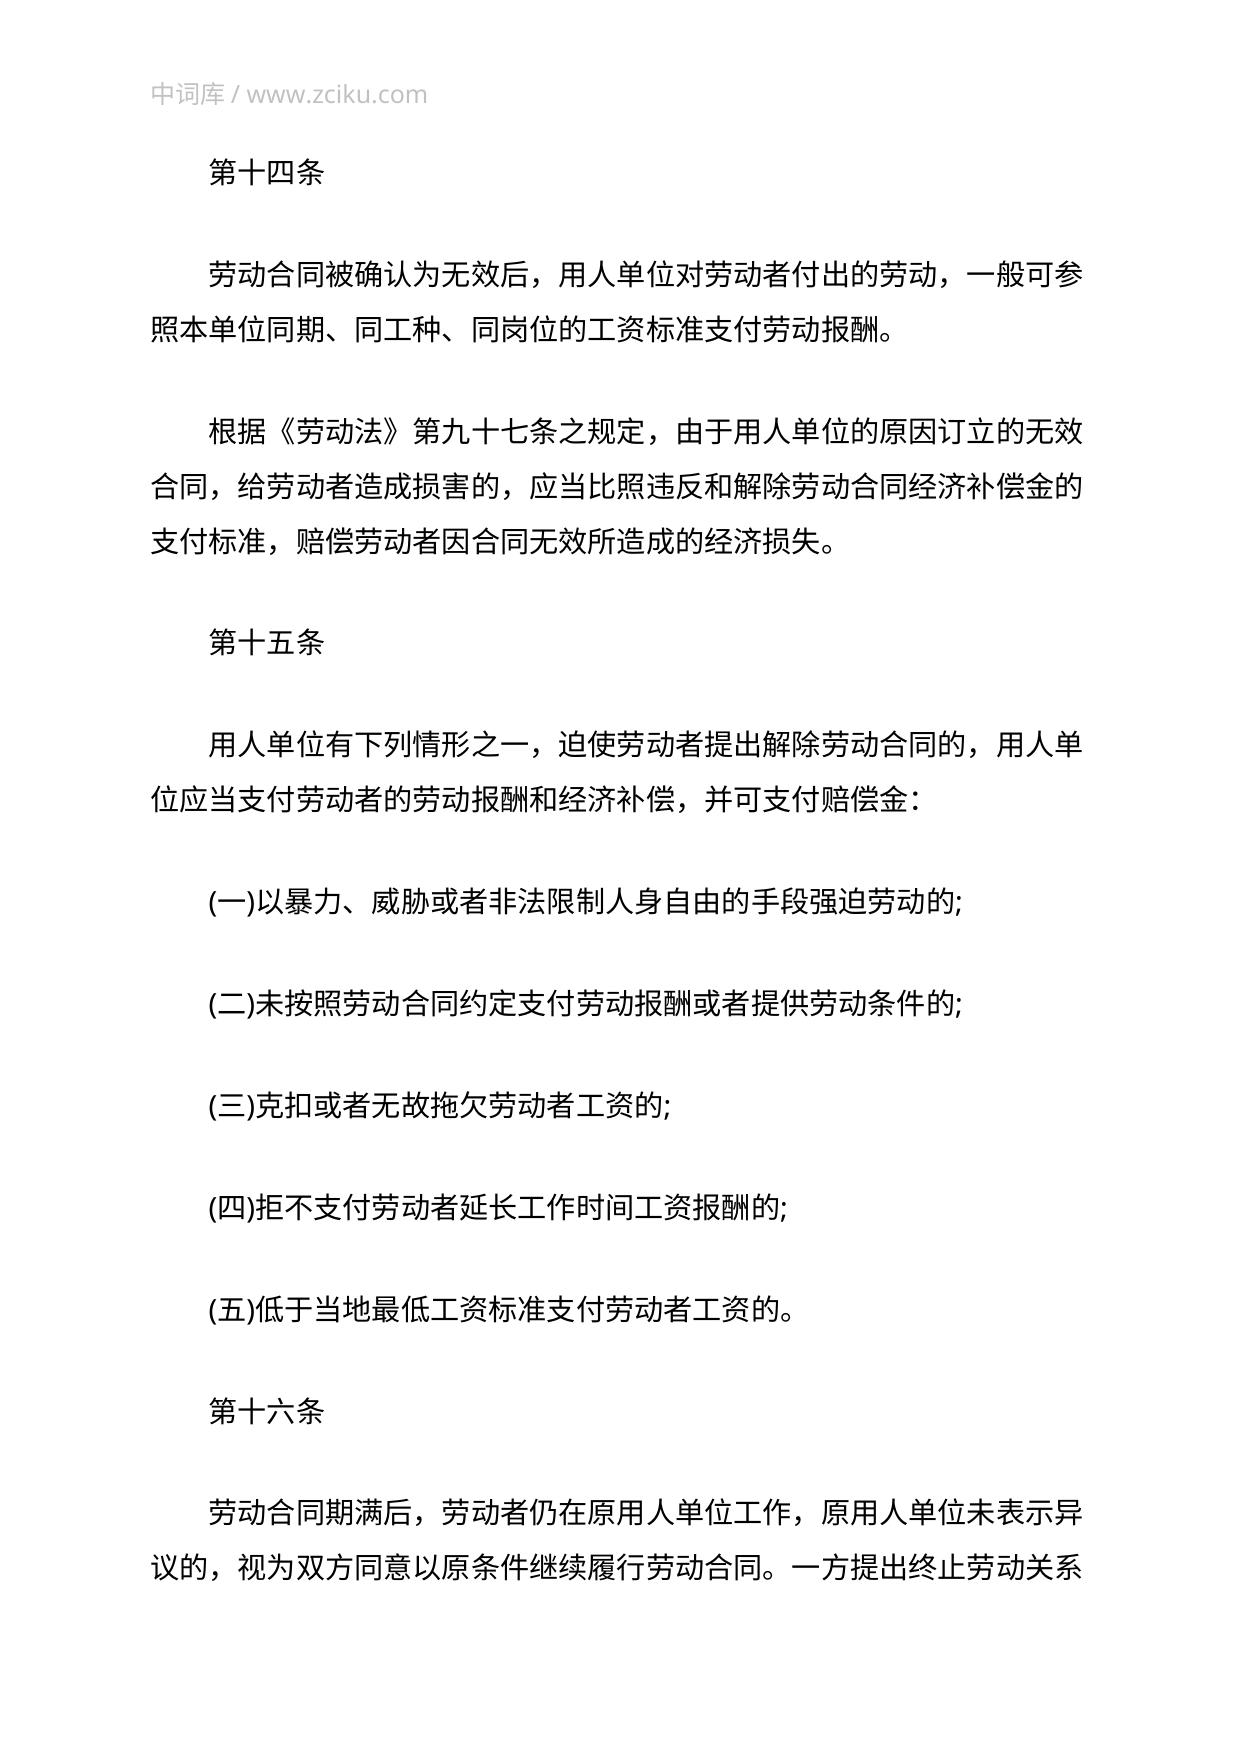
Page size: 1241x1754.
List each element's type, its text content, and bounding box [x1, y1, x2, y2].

text (三)克扣或者无故拖欠劳动者工资的; [150, 1082, 1090, 1125]
text (二)未按照劳动合同约定支付劳动报酬或者提供劳动条件的; [150, 980, 1090, 1023]
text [150, 1490, 1090, 1587]
text 第十五条 [150, 620, 1090, 662]
text (四)拒不支付劳动者延长工作时间工资报酬的; [150, 1184, 1090, 1227]
text (五)低于当地最低工资标准支付劳动者工资的。 [150, 1286, 1090, 1329]
text 第十六条 [150, 1388, 1090, 1431]
text 劳动合同被确认为无效后，用人单位对劳动者付出的劳动，一般可参照本单位同期、同工种、同岗位的工资标准支付劳动报酬。 [150, 252, 1090, 349]
text 用人单位有下列情形之一，迫使劳动者提出解除劳动合同的，用人单位应当支付劳动者的劳动报酬和经济补偿，并可支付赔偿金： [150, 722, 1090, 819]
text 根据《劳动法》第九十七条之规定，由于用人单位的原因订立的无效合同，给劳动者造成损害的，应当比照违反和解除劳动合同经济补偿金的支付标准，赔偿劳动者因合同无效所造成的经济损失。 [150, 408, 1090, 561]
text 第十四条 [150, 150, 1090, 192]
text (一)以暴力、威胁或者非法限制人身自由的手段强迫劳动的; [150, 878, 1090, 921]
